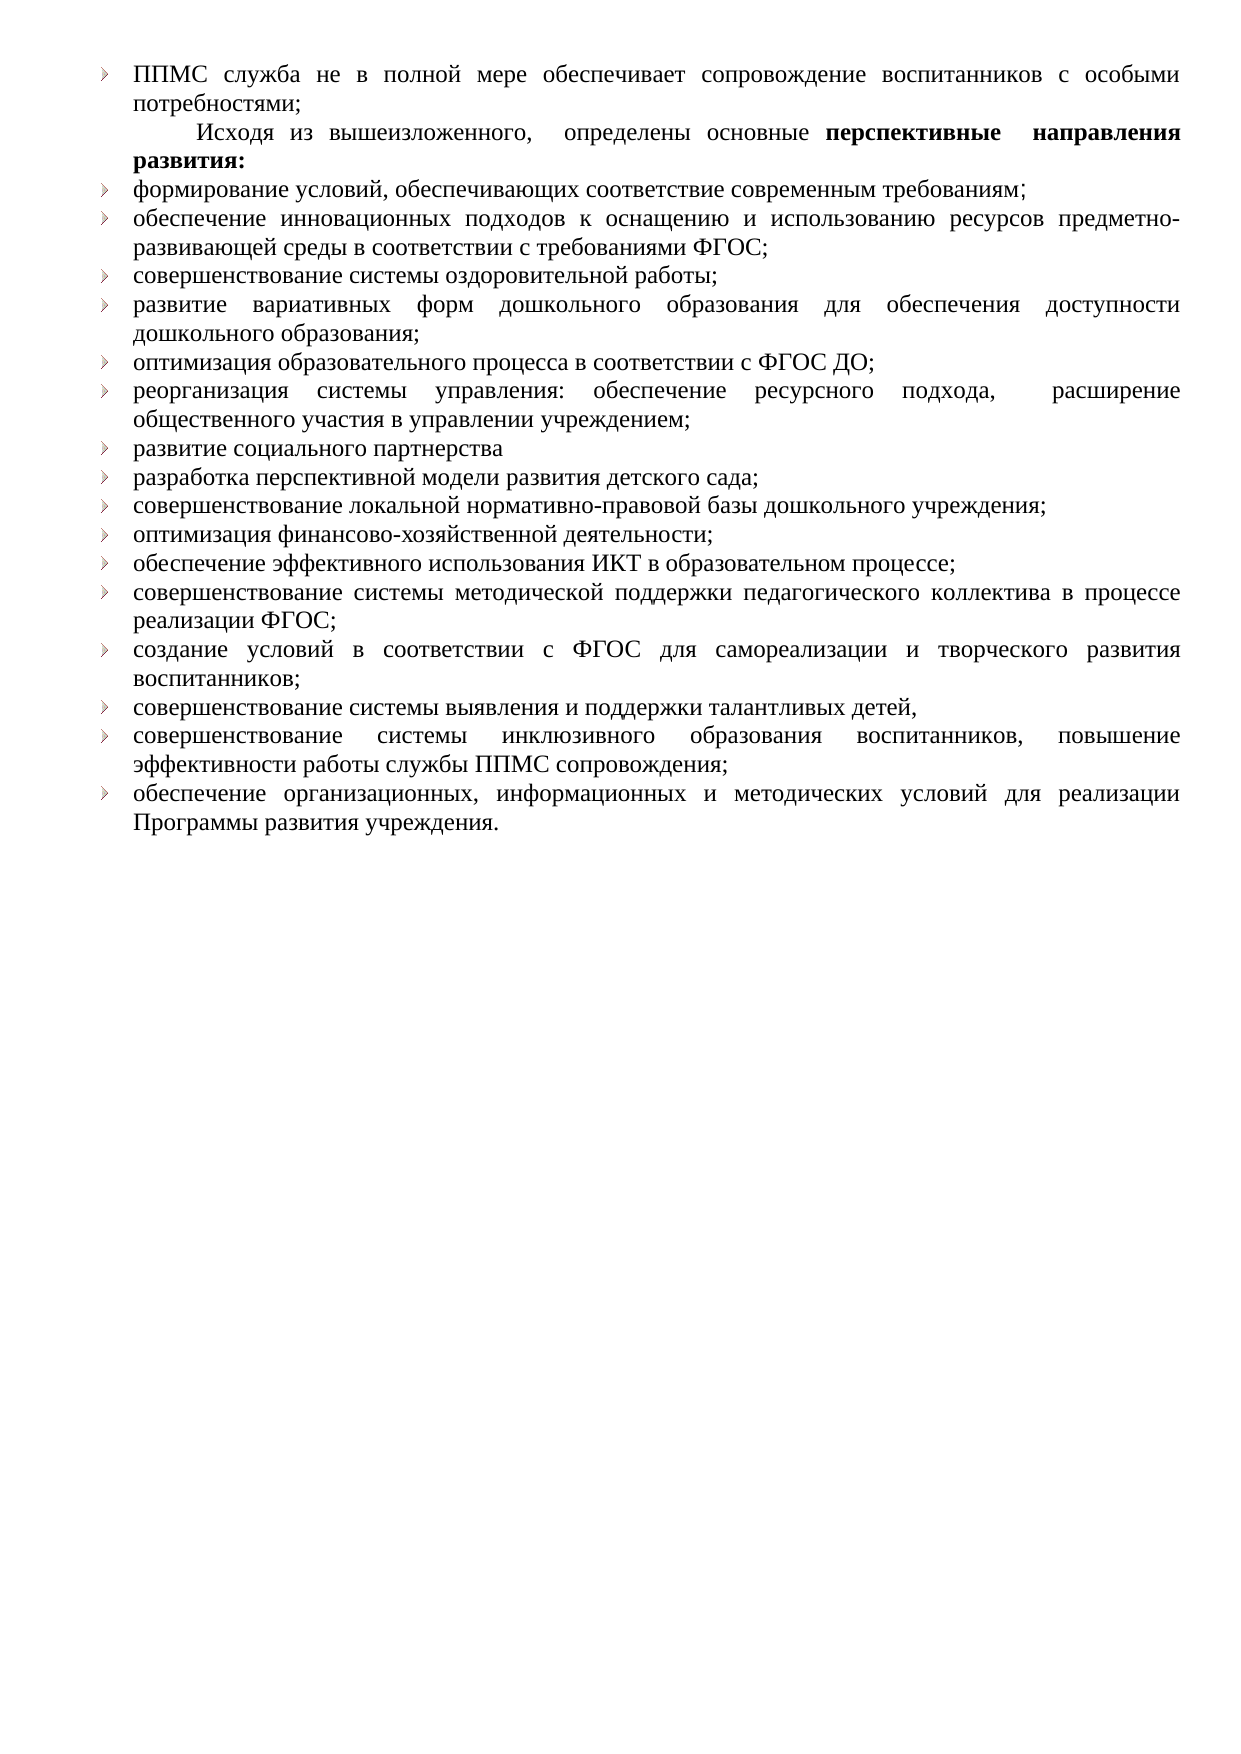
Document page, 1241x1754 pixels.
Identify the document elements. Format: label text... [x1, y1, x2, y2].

list совершенствование системы методической поддержки педагогического коллектива в процессе реализации ФГОС; [95, 577, 1181, 634]
list формирование условий, обеспечивающих соответствие современным требованиям; [95, 174, 1181, 203]
picture [96, 468, 113, 486]
picture [96, 65, 113, 83]
list оптимизация финансово-хозяйственной деятельности; [95, 519, 1181, 548]
list обеспечение организационных, информационных и методических условий для реализации Программы развития учреждения. [95, 778, 1181, 836]
list совершенствование системы выявления и поддержки талантливых детей, [95, 692, 1181, 721]
picture [96, 497, 113, 514]
list развитие вариативных форм дошкольного образования для обеспечения доступности дошкольного образования; [95, 289, 1181, 347]
picture [96, 382, 113, 399]
picture [96, 554, 113, 572]
list совершенствование системы инклюзивного образования воспитанников, повышение эффективности работы службы ППМС сопровождения; [95, 721, 1181, 778]
picture [96, 698, 113, 716]
picture [96, 641, 113, 658]
picture [96, 267, 113, 284]
list совершенствование системы оздоровительной работы; [95, 261, 1181, 289]
list оптимизация образовательного процесса в соответствии с ФГОС ДО; [95, 347, 1181, 376]
list ППМС служба не в полной мере обеспечивает сопровождение воспитанников с особыми потребностями; [95, 59, 1181, 117]
picture [96, 181, 113, 198]
picture [96, 727, 113, 744]
list обеспечение эффективного использования ИКТ в образовательном процессе; [95, 548, 1181, 577]
list создание условий в соответствии с ФГОС для самореализации и творческого развития воспитанников; [95, 634, 1181, 692]
list развитие социального партнерства [95, 433, 1181, 462]
picture [96, 526, 113, 543]
picture [96, 353, 113, 371]
list разработка перспективной модели развития детского сада; [95, 462, 1181, 491]
list обеспечение инновационных подходов к оснащению и использованию ресурсов предметно-развивающей среды в соответствии с требованиями ФГОС; [95, 203, 1181, 261]
list совершенствование локальной нормативно-правовой базы дошкольного учреждения; [95, 491, 1181, 519]
text Исходя из вышеизложенного, определены основные перспективные направления развития: [133, 117, 1181, 174]
picture [96, 296, 113, 313]
picture [96, 784, 113, 802]
picture [96, 209, 113, 227]
picture [96, 583, 113, 601]
list реорганизация системы управления: обеспечение ресурсного подхода, расширение общественного участия в управлении учреждением; [95, 376, 1181, 433]
picture [96, 439, 113, 457]
